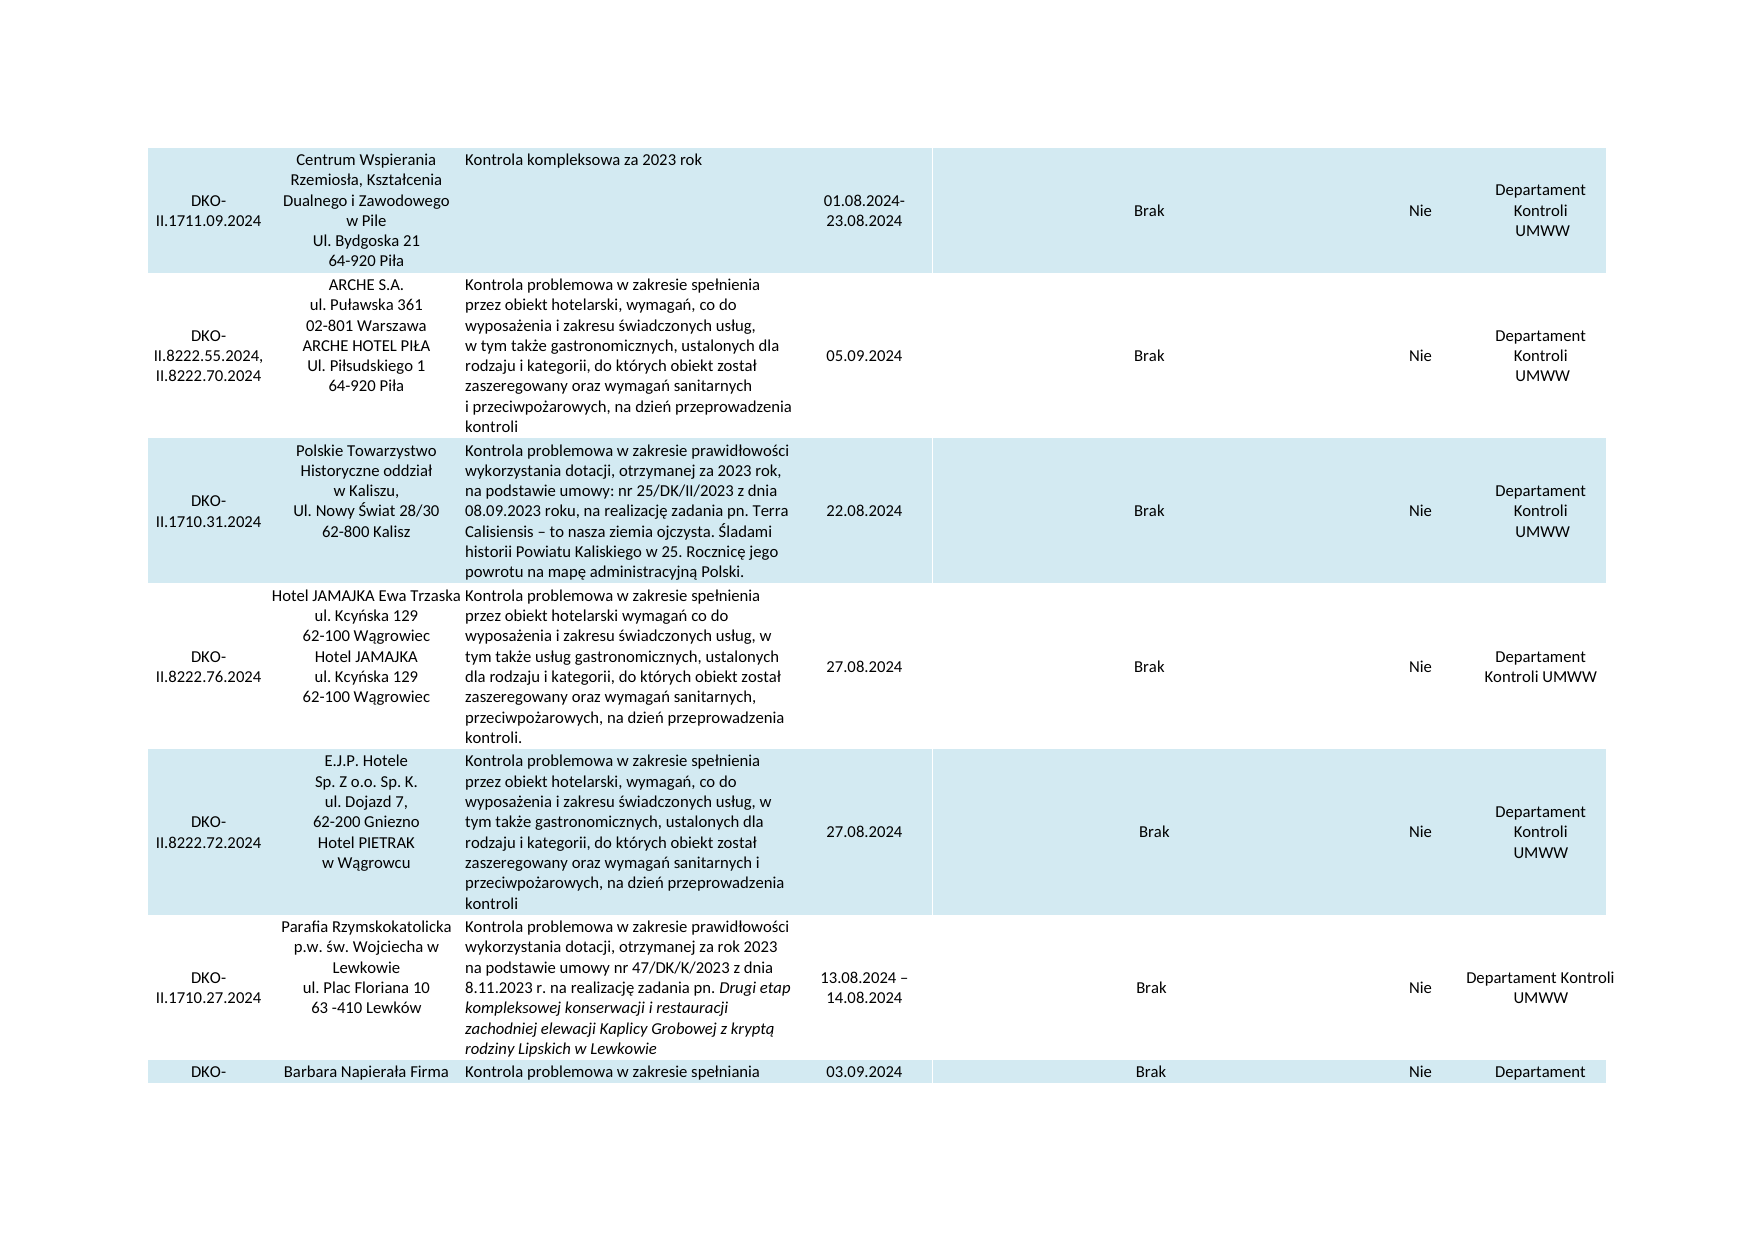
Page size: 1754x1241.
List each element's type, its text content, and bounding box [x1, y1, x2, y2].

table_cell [463, 1060, 796, 1083]
table_cell 27.08.2024 [796, 584, 932, 749]
table_cell Kontrola kompleksowa za 2023 rok [463, 148, 796, 273]
table_cell Brak [933, 584, 1366, 749]
table_cell Polskie Towarzystwo Historyczne oddział w Kaliszu, Ul. Nowy Świat 28/30 62-800 Kalisz [269, 438, 463, 583]
table_cell Kontrola problemowa w zakresie prawidłowości wykorzystania dotacji, otrzymanej za rok 2023 na podstawie umowy nr 47/DK/K/2023 z dnia 8.11.2023 r. na realizację zadania pn. Drugi etap kompleksowej konserwacji i restauracji zachodniej elewacji Kaplicy Grobowej z kryptą rodziny Lipskich w Lewkowie [463, 915, 796, 1060]
table_cell Nie [1366, 584, 1475, 749]
table_cell Brak [933, 438, 1366, 583]
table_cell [269, 1060, 463, 1083]
table_cell ARCHE S.A. ul. Puławska 361 02-801 Warszawa ARCHE HOTEL PIŁA Ul. Piłsudskiego 1 64-920 Piła [269, 273, 463, 438]
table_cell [1475, 1060, 1606, 1083]
table_cell Nie [1366, 438, 1475, 583]
table_cell DKO-II.8222.72.2024 [148, 749, 269, 915]
table_cell Departament Kontroli UMWW [1475, 749, 1606, 915]
table_cell Kontrola problemowa w zakresie spełnienia przez obiekt hotelarski, wymagań, co do wyposażenia i zakresu świadczonych usług, w tym także gastronomicznych, ustalonych dla rodzaju i kategorii, do których obiekt został zaszeregowany oraz wymagań sanitarnych i przeciwpożarowych, na dzień przeprowadzenia kontroli [463, 273, 796, 438]
table_cell Departament Kontroli UMWW [1475, 438, 1606, 583]
table_cell 03.09.2024 [796, 1060, 932, 1083]
table_cell Departament Kontroli UMWW [1475, 584, 1606, 749]
table_cell Nie [1366, 915, 1475, 1060]
table_cell Nie [1366, 148, 1475, 273]
table_cell Brak [933, 273, 1366, 438]
table_cell DKO- II.8222.76.2024 [148, 584, 269, 749]
table_cell Departament Kontroli UMWW [1475, 273, 1606, 438]
table_cell DKO-II.1711.09.2024 [148, 148, 269, 273]
table_cell Kontrola problemowa w zakresie spełnienia przez obiekt hotelarski wymagań co do wyposażenia i zakresu świadczonych usług, w tym także usług gastronomicznych, ustalonych dla rodzaju i kategorii, do których obiekt został zaszeregowany oraz wymagań sanitarnych, przeciwpożarowych, na dzień przeprowadzenia kontroli. [463, 584, 796, 749]
table_cell Brak [933, 1060, 1366, 1083]
table_cell Parafia Rzymskokatolicka p.w. św. Wojciecha w Lewkowie ul. Plac Floriana 10 63 -410 Lewków [269, 915, 463, 1060]
table_cell 27.08.2024 [796, 749, 932, 915]
table_cell E.J.P. Hotele Sp. Z o.o. Sp. K. ul. Dojazd 7, 62-200 Gniezno Hotel PIETRAK w Wągrowcu [269, 749, 463, 915]
table_cell Brak [933, 915, 1366, 1060]
table_cell DKO-II.8222.68.2024 [148, 1060, 269, 1083]
table_cell Brak [933, 148, 1366, 273]
table_cell 22.08.2024 [796, 438, 932, 583]
table_cell DKO-II.1710.31.2024 [148, 438, 269, 583]
table_cell Nie [1366, 1060, 1475, 1083]
table_cell DKO-II.1710.27.2024 [148, 915, 269, 1060]
table_cell Centrum Wspierania Rzemiosła, Kształcenia Dualnego i Zawodowego w Pile Ul. Bydgoska 21 64-920 Piła [269, 148, 463, 273]
table_cell Hotel JAMAJKA Ewa Trzaska ul. Kcyńska 129 62-100 Wągrowiec Hotel JAMAJKA ul. Kcyńska 129 62-100 Wągrowiec [269, 584, 463, 749]
table_cell Brak [933, 749, 1366, 915]
table_cell Departament Kontroli UMWW [1475, 915, 1606, 1060]
table_cell 01.08.2024- 23.08.2024 [796, 148, 932, 273]
table_cell Kontrola problemowa w zakresie spełnienia przez obiekt hotelarski, wymagań, co do wyposażenia i zakresu świadczonych usług, w tym także gastronomicznych, ustalonych dla rodzaju i kategorii, do których obiekt został zaszeregowany oraz wymagań sanitarnych i przeciwpożarowych, na dzień przeprowadzenia kontroli [463, 749, 796, 915]
table_cell Nie [1366, 749, 1475, 915]
table_cell DKO-II.8222.55.2024, II.8222.70.2024 [148, 273, 269, 438]
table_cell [1475, 148, 1606, 273]
table_cell Nie [1366, 273, 1475, 438]
table_cell 13.08.2024 –14.08.2024 [796, 915, 932, 1060]
table_cell 05.09.2024 [796, 273, 932, 438]
table_cell Kontrola problemowa w zakresie prawidłowości wykorzystania dotacji, otrzymanej za 2023 rok, na podstawie umowy: nr 25/DK/II/2023 z dnia 08.09.2023 roku, na realizację zadania pn. Terra Calisiensis – to nasza ziemia ojczysta. Śladami historii Powiatu Kaliskiego w 25. Rocznicę jego powrotu na mapę administracyjną Polski. [463, 438, 796, 583]
